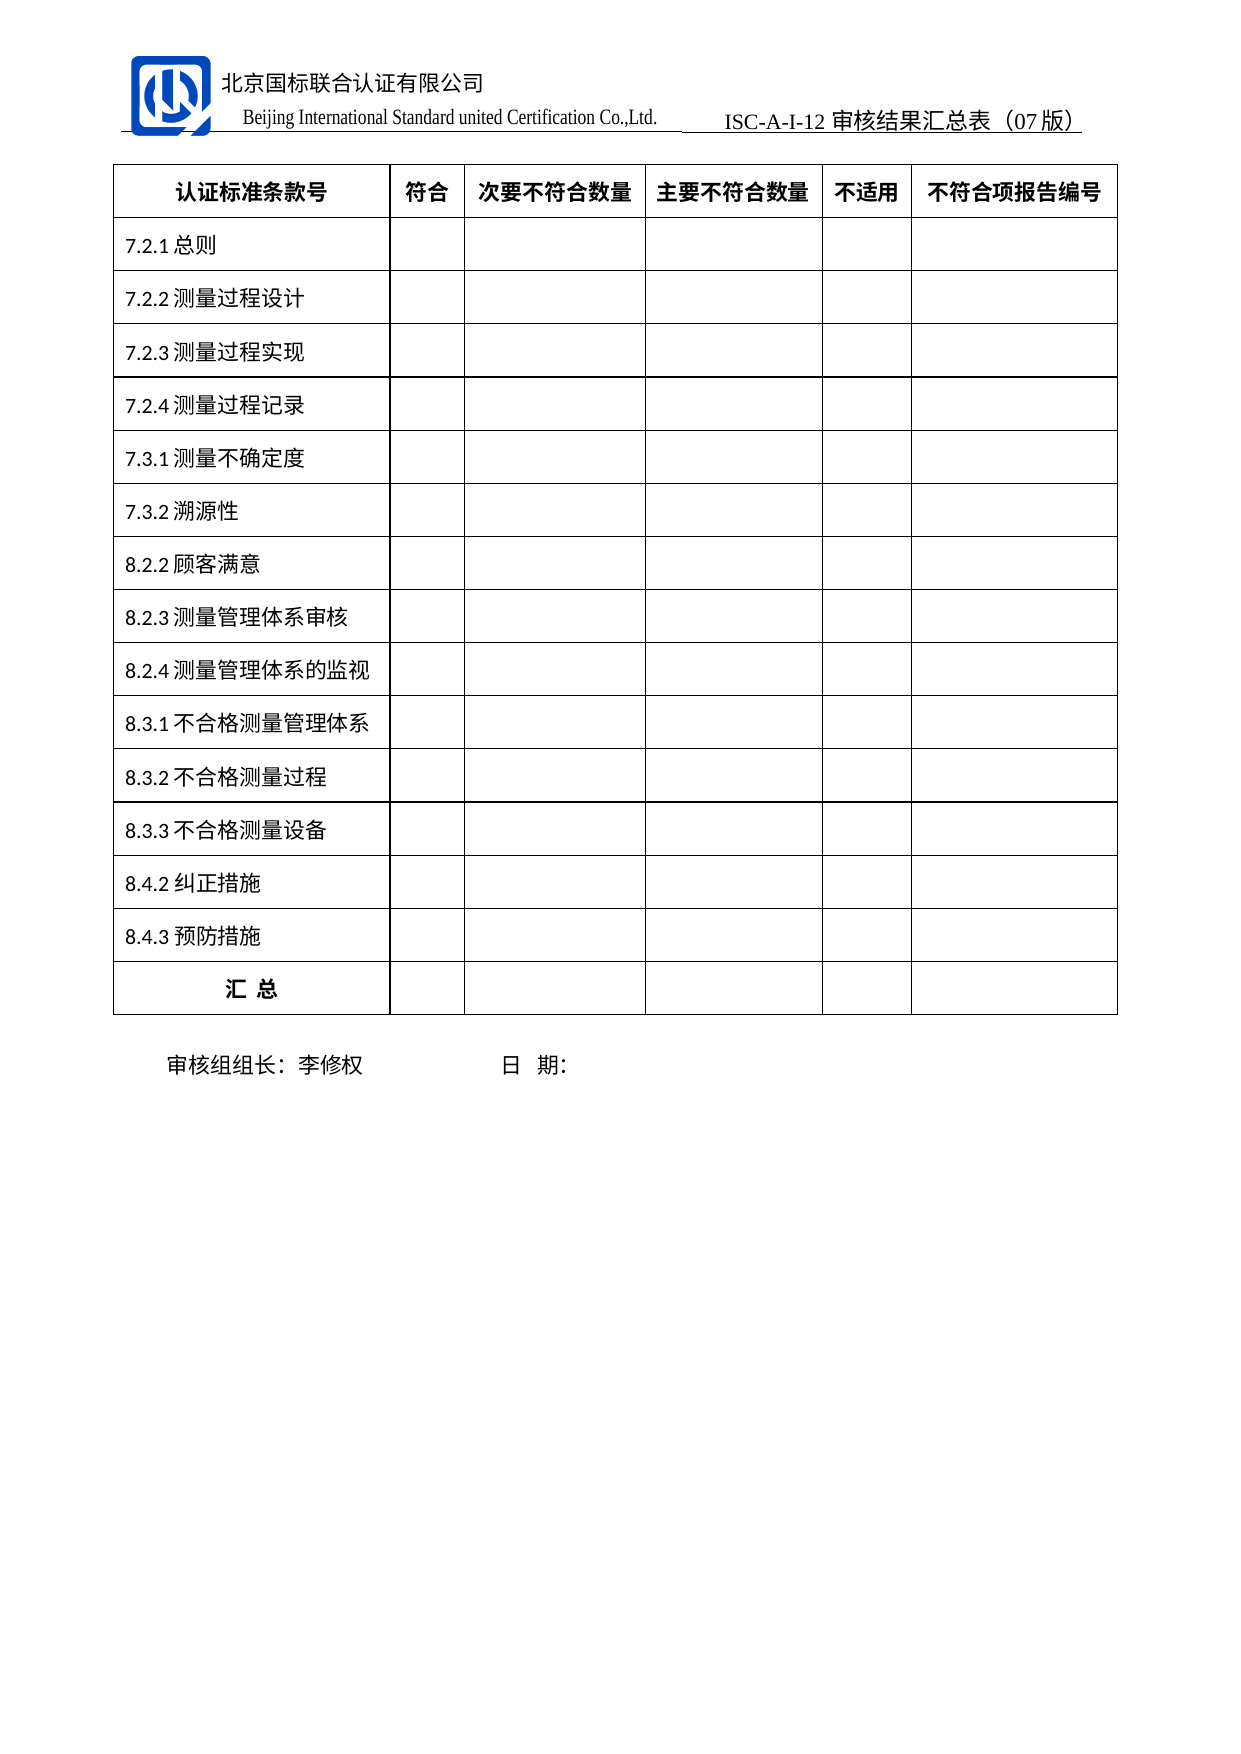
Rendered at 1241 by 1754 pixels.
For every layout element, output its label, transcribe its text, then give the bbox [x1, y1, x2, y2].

table_cell [912, 271, 1117, 323]
table_cell [823, 271, 911, 323]
table_cell 汇 总 [114, 962, 389, 1014]
table_cell 8.4.2 纠正措施 [114, 856, 389, 908]
table_cell [391, 537, 464, 589]
table_cell [823, 962, 911, 1014]
table_cell [391, 803, 464, 854]
table_cell 8.4.3 预防措施 [114, 909, 389, 961]
table_cell [912, 643, 1117, 695]
table_cell [912, 324, 1117, 376]
table_cell [912, 803, 1117, 854]
table_cell [465, 749, 645, 801]
picture [131, 56, 211, 136]
table_cell [391, 590, 464, 642]
table_cell [646, 484, 822, 536]
table_cell 7.2.1总则 [114, 218, 389, 270]
table_cell 7.3.2溯源性 [114, 484, 389, 536]
table_cell [465, 537, 645, 589]
table_cell [646, 643, 822, 695]
table_cell [912, 218, 1117, 270]
table_cell [823, 324, 911, 376]
table_cell [912, 749, 1117, 801]
table_cell [391, 324, 464, 376]
table_cell [646, 271, 822, 323]
table_cell [391, 431, 464, 483]
table_cell [646, 749, 822, 801]
table_cell [646, 856, 822, 908]
table_cell [465, 271, 645, 323]
table_header 不符合项报告编号 [912, 165, 1117, 217]
table_cell [646, 803, 822, 854]
table_cell [823, 484, 911, 536]
table_cell [912, 537, 1117, 589]
table_cell [823, 696, 911, 748]
table_cell [823, 803, 911, 854]
table_cell [391, 696, 464, 748]
table_cell [646, 537, 822, 589]
table_cell [646, 909, 822, 961]
table_cell [823, 378, 911, 429]
table_cell 8.3.3不合格测量设备 [114, 803, 389, 854]
table_cell 7.2.2测量过程设计 [114, 271, 389, 323]
table_cell [391, 856, 464, 908]
table_cell [465, 378, 645, 429]
table_cell [465, 909, 645, 961]
text 审核组组长：李修权 日 期： [123, 1047, 1108, 1080]
table_cell [465, 962, 645, 1014]
table_cell [391, 218, 464, 270]
table_cell [912, 856, 1117, 908]
table_header 认证标准条款号 [114, 165, 389, 217]
table_header 符合 [391, 165, 464, 217]
table_cell [912, 962, 1117, 1014]
table_cell [823, 643, 911, 695]
table_cell [646, 696, 822, 748]
table_cell [465, 218, 645, 270]
table_cell [912, 484, 1117, 536]
table_cell [823, 218, 911, 270]
table_cell [391, 749, 464, 801]
table_header 不适用 [823, 165, 911, 217]
table_cell [823, 749, 911, 801]
table_cell [465, 856, 645, 908]
table_cell [912, 909, 1117, 961]
table_cell [646, 324, 822, 376]
table_cell [646, 590, 822, 642]
table_header 主要不符合数量 [646, 165, 822, 217]
table_cell [823, 856, 911, 908]
table_cell [465, 484, 645, 536]
table_cell 8.2.3测量管理体系审核 [114, 590, 389, 642]
table_cell [823, 537, 911, 589]
table_cell [912, 431, 1117, 483]
table_cell [391, 484, 464, 536]
table_cell [465, 696, 645, 748]
table_cell [912, 696, 1117, 748]
table_cell [823, 909, 911, 961]
table_cell [391, 909, 464, 961]
table_header 次要不符合数量 [465, 165, 645, 217]
table_cell [465, 803, 645, 854]
table_cell 7.3.1测量不确定度 [114, 431, 389, 483]
table_cell [646, 431, 822, 483]
table_cell [465, 590, 645, 642]
table_cell 7.2.4测量过程记录 [114, 378, 389, 429]
table_cell [465, 643, 645, 695]
table_cell [646, 218, 822, 270]
table_cell [912, 590, 1117, 642]
table_cell 8.3.2不合格测量过程 [114, 749, 389, 801]
table_cell [391, 271, 464, 323]
table_cell [646, 378, 822, 429]
table_cell [465, 431, 645, 483]
table_cell [391, 962, 464, 1014]
table_cell [823, 431, 911, 483]
table_cell [823, 590, 911, 642]
table_cell [912, 378, 1117, 429]
table_cell [465, 324, 645, 376]
table_cell 8.2.2顾客满意 [114, 537, 389, 589]
table_cell 7.2.3测量过程实现 [114, 324, 389, 376]
table_cell [646, 962, 822, 1014]
table_cell 8.3.1不合格测量管理体系 [114, 696, 389, 748]
table_cell [391, 643, 464, 695]
table_cell 8.2.4测量管理体系的监视 [114, 643, 389, 695]
table_cell [391, 378, 464, 429]
